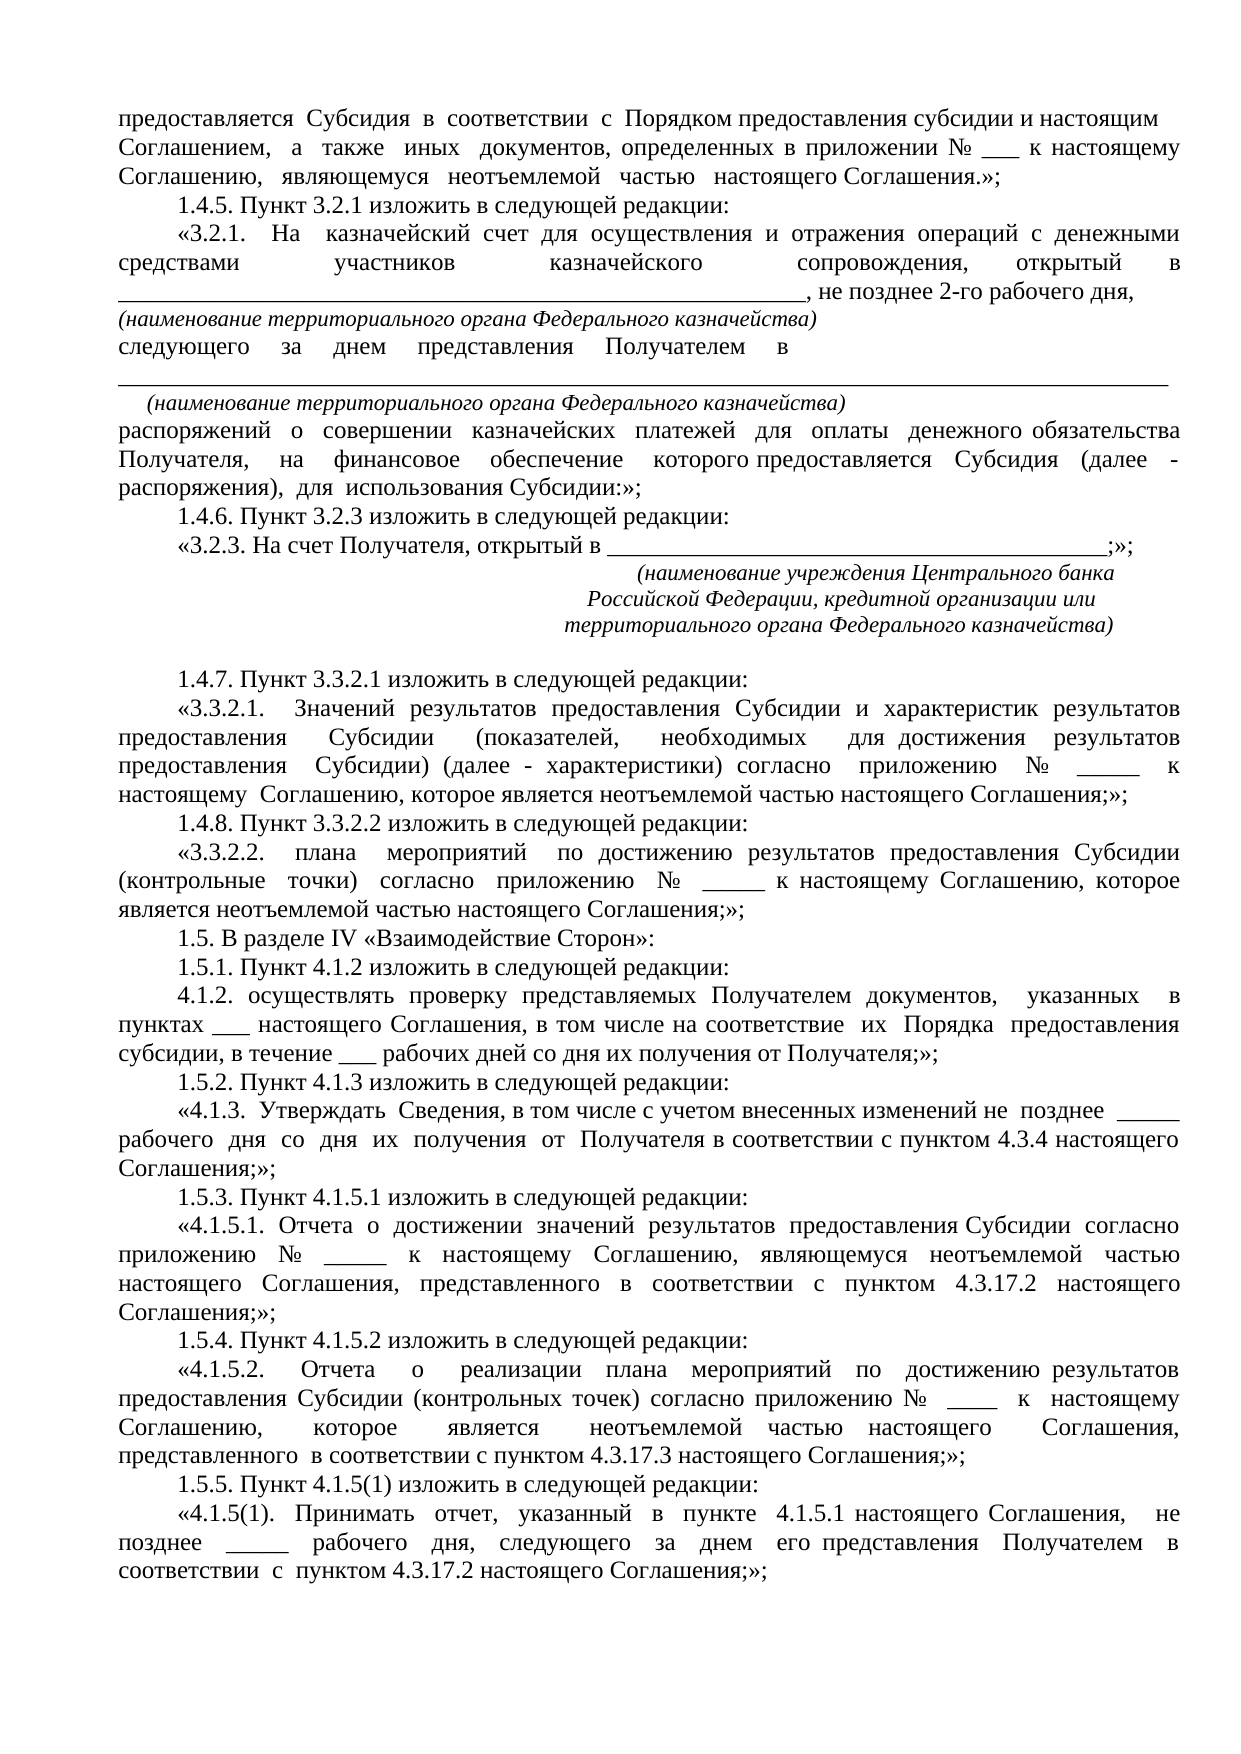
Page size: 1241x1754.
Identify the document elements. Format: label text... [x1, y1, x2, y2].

text (наименование территориального органа Федерального казначейства) [118, 305, 1181, 331]
text следующего за днем представления Получателем в [118, 331, 1181, 360]
text распоряжений о совершении казначейских платежей для оплаты денежного обязательства Получателя, на финансовое обеспечение которого предоставляется Субсидия (далее - распоряжения), для использования Субсидии:»; [118, 415, 1181, 501]
text 4.1.2. осуществлять проверку представляемых Получателем документов, указанных в пунктах ___ настоящего Соглашения, в том числе на соответствие их Порядка предоставления субсидии, в течение ___ рабочих дней со дня их получения от Получателя;»; [118, 980, 1181, 1067]
text «4.1.3. Утверждать Сведения, в том числе с учетом внесенных изменений не позднее _____ рабочего дня со дня их получения от Получателя в соответствии с пунктом 4.3.4 настоящего Соглашения;»; [118, 1095, 1181, 1182]
text (наименование территориального органа Федерального казначейства) [118, 388, 1181, 415]
text «3.2.1. На казначейский счет для осуществления и отражения операций с денежными средствами участников казначейского сопровождения, открытый в _______________________________________________________, не позднее 2-го рабочего дня, [118, 218, 1181, 305]
text (наименование учреждения Центрального банка [118, 559, 1181, 585]
text «4.1.5.2. Отчета о реализации плана мероприятий по достижению результатов предоставления Субсидии (контрольных точек) согласно приложению № ____ к настоящему Соглашению, которое является неотъемлемой частью настоящего Соглашения, представленного в соответствии с пунктом 4.3.17.3 настоящего Соглашения;»; [118, 1354, 1181, 1469]
text 1.5.3. Пункт 4.1.5.1 изложить в следующей редакции: [118, 1182, 1181, 1210]
text 1.4.6. Пункт 3.2.3 изложить в следующей редакции: [118, 501, 1181, 530]
text территориального органа Федерального казначейства) [118, 611, 1181, 638]
text «3.3.2.1. Значений результатов предоставления Субсидии и характеристик результатов предоставления Субсидии (показателей, необходимых для достижения результатов предоставления Субсидии) (далее - характеристики) согласно приложению № _____ к настоящему Соглашению, которое является неотъемлемой частью настоящего Соглашения;»; [118, 693, 1181, 808]
text 1.4.7. Пункт 3.3.2.1 изложить в следующей редакции: [118, 664, 1181, 693]
text 1.4.8. Пункт 3.3.2.2 изложить в следующей редакции: [118, 808, 1181, 837]
text ____________________________________________________________________________________ [118, 360, 1181, 388]
text Соглашением, а также иных документов, определенных в приложении № ___ к настоящему Соглашению, являющемуся неотъемлемой частью настоящего Соглашения.»; [118, 132, 1181, 190]
text 1.4.5. Пункт 3.2.1 изложить в следующей редакции: [118, 190, 1181, 218]
text «4.1.5.1. Отчета о достижении значений результатов предоставления Субсидии согласно приложению № _____ к настоящему Соглашению, являющемуся неотъемлемой частью настоящего Соглашения, представленного в соответствии с пунктом 4.3.17.2 настоящего Соглашения;»; [118, 1210, 1181, 1325]
text предоставляется Субсидия в соответствии с Порядком предоставления субсидии и настоящим [118, 103, 1181, 132]
text 1.5.5. Пункт 4.1.5(1) изложить в следующей редакции: [118, 1469, 1181, 1498]
text 1.5.2. Пункт 4.1.3 изложить в следующей редакции: [118, 1067, 1181, 1095]
text «3.2.3. На счет Получателя, открытый в ________________________________________;»; [118, 530, 1181, 559]
text «3.3.2.2. плана мероприятий по достижению результатов предоставления Субсидии (контрольные точки) согласно приложению № _____ к настоящему Соглашению, которое является неотъемлемой частью настоящего Соглашения;»; [118, 837, 1181, 923]
text Российской Федерации, кредитной организации или [118, 585, 1181, 611]
text 1.5.1. Пункт 4.1.2 изложить в следующей редакции: [118, 952, 1181, 980]
text «4.1.5(1). Принимать отчет, указанный в пункте 4.1.5.1 настоящего Соглашения, не позднее _____ рабочего дня, следующего за днем его представления Получателем в соответствии с пунктом 4.3.17.2 настоящего Соглашения;»; [118, 1498, 1181, 1584]
text 1.5. В разделе IV «Взаимодействие Сторон»: [118, 923, 1181, 952]
text 1.5.4. Пункт 4.1.5.2 изложить в следующей редакции: [118, 1325, 1181, 1354]
